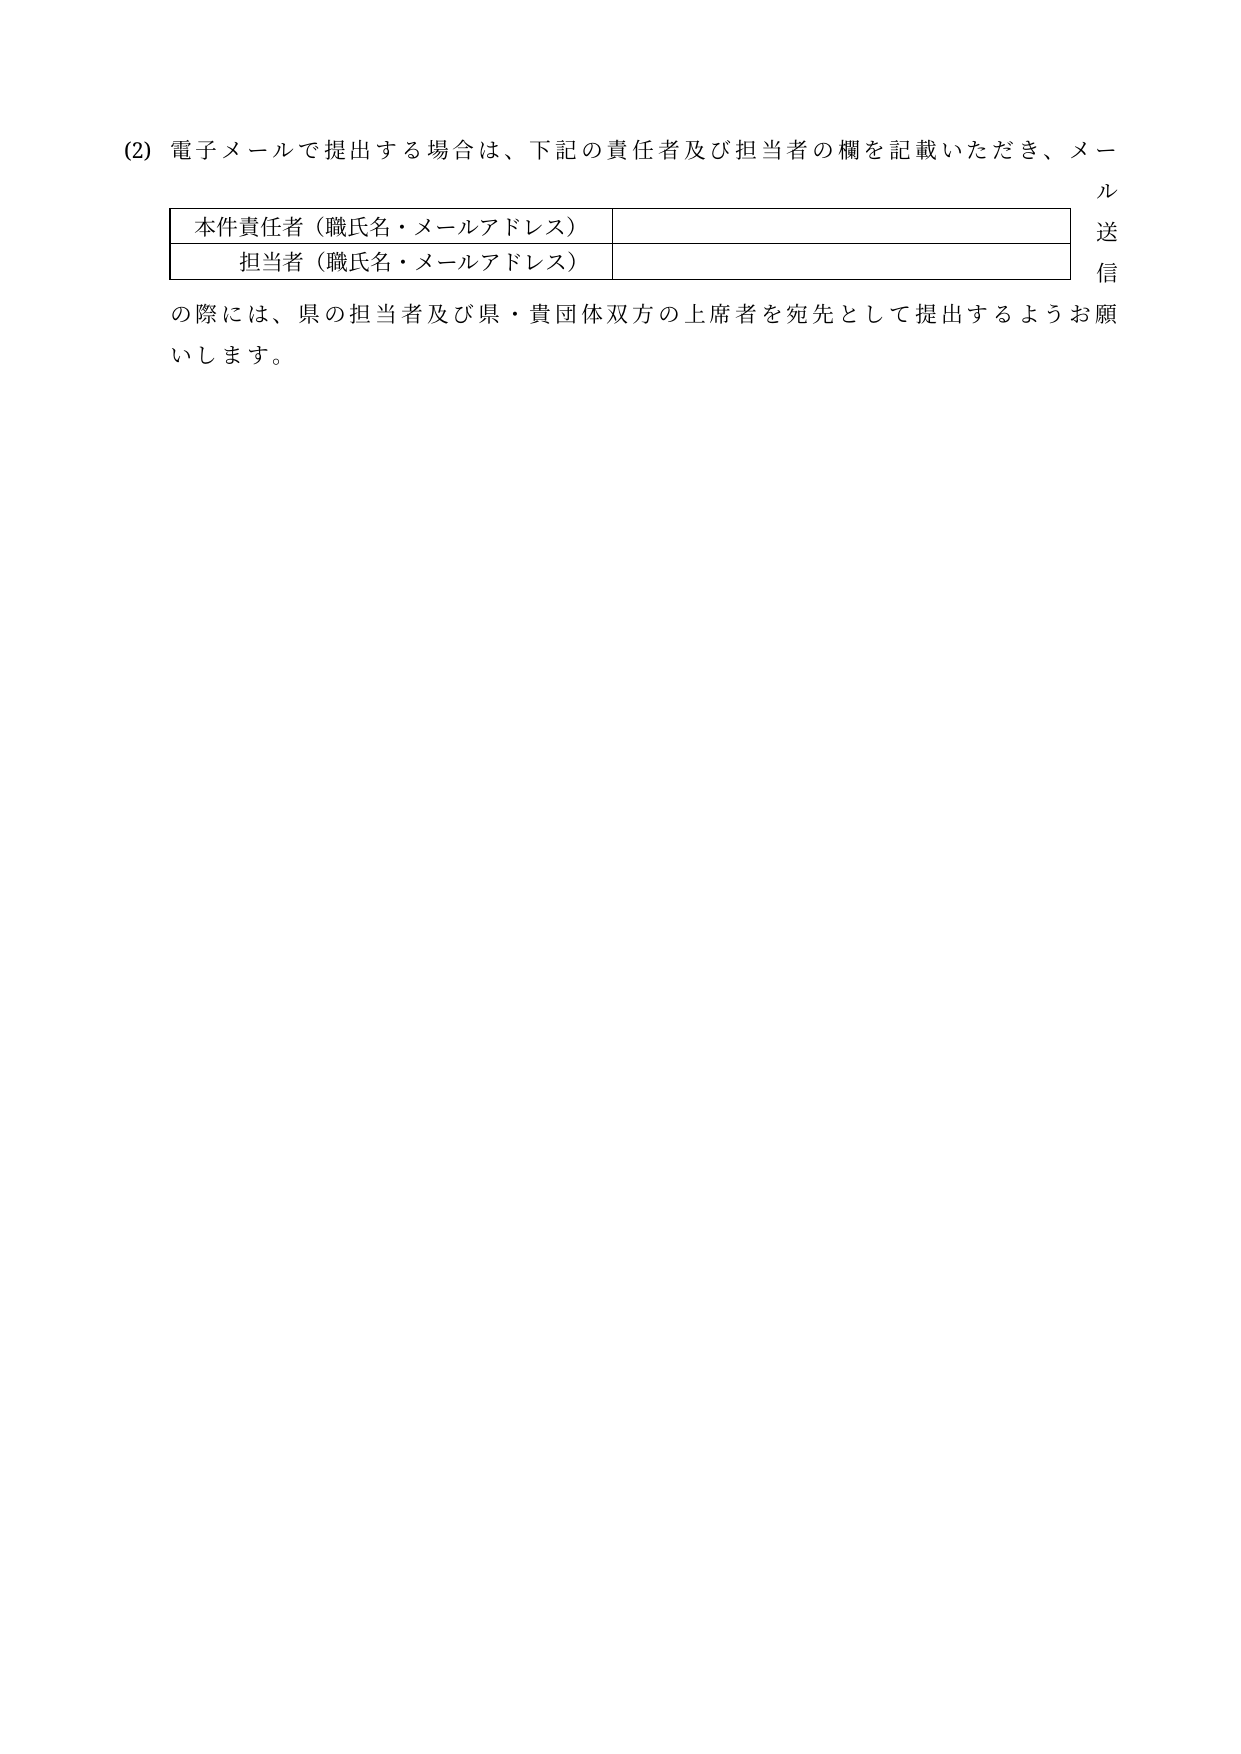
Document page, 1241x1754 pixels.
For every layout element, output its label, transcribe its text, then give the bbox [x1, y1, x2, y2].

table_cell 担当者（職氏名・メールアドレス） [171, 244, 612, 279]
table_header 本件責任者（職氏名・メールアドレス） [171, 209, 612, 243]
text (2)電子メールで提出する場合は、下記の責任者及び担当者の欄を記載いただき、メール送信の際には、県の担当者及び県・貴団体双方の上席者を宛先として提出するようお願いします。 [118, 129, 1122, 374]
table_header [613, 209, 1070, 243]
table_cell [613, 244, 1070, 279]
